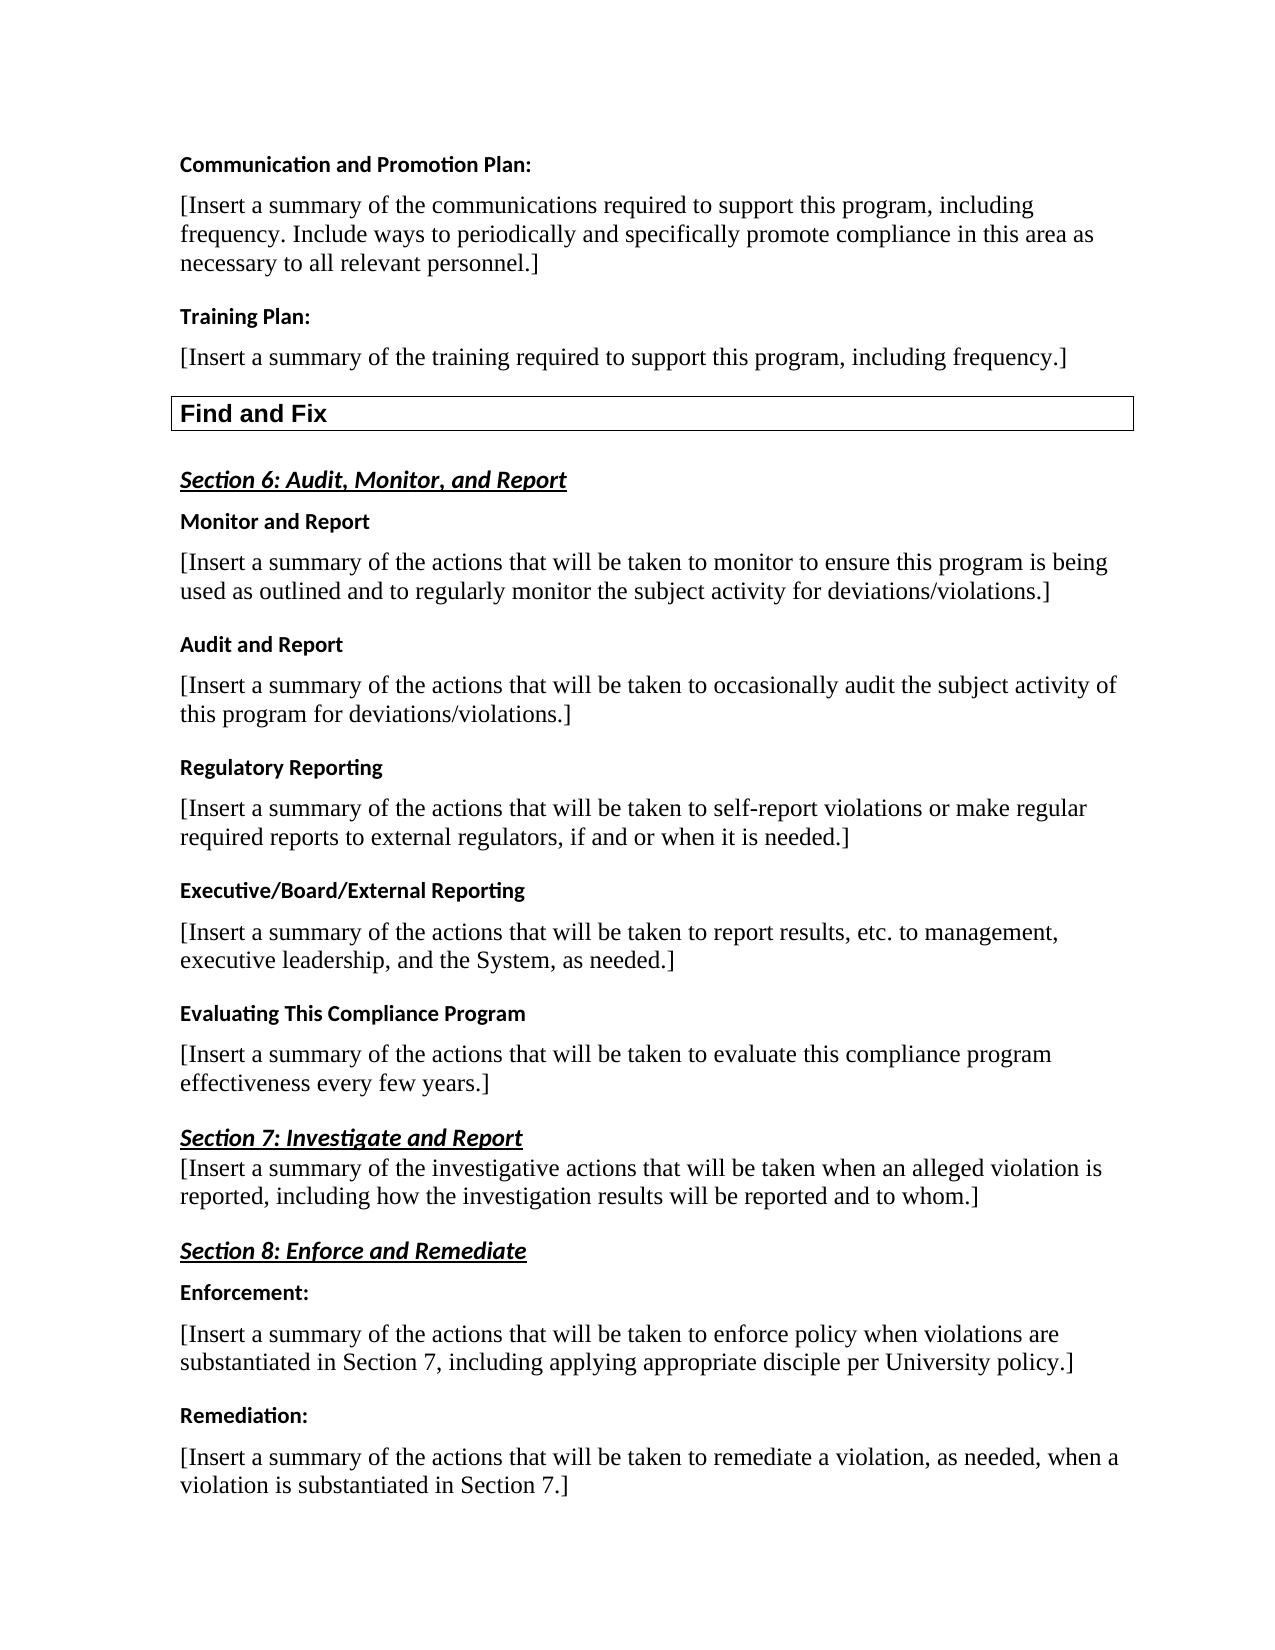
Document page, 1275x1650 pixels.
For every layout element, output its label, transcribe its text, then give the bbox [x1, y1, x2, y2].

text [Insert a summary of the communications required to support this program, including frequency. Include ways to periodically and specifically promote compliance in this area as necessary to all relevant personnel.] [180, 191, 1125, 277]
subtitle Communication and Promotion Plan: [180, 150, 1125, 178]
text [Insert a summary of the actions that will be taken to remediate a violation, as needed, when a violation is substantiated in Section 7.] [180, 1442, 1125, 1499]
text [Insert a summary of the actions that will be taken to enforce policy when violations are substantiated in Section 7, including applying appropriate disciple per University policy.] [180, 1319, 1125, 1376]
text [Insert a summary of the actions that will be taken to report results, etc. to management, executive leadership, and the System, as needed.] [180, 917, 1125, 974]
text [Insert a summary of the actions that will be taken to occasionally audit the subject activity of this program for deviations/violations.] [180, 671, 1125, 728]
subtitle Find and Fix [172, 397, 1133, 430]
subtitle Remediation: [180, 1401, 1125, 1429]
subtitle Monitor and Report [180, 507, 1125, 535]
subtitle Regulatory Reporting [180, 753, 1125, 781]
text [Insert a summary of the investigative actions that will be taken when an alleged violation is reported, including how the investigation results will be reported and to whom.] [180, 1153, 1125, 1210]
text [Insert a summary of the actions that will be taken to evaluate this compliance program effectiveness every few years.] [180, 1039, 1125, 1097]
subtitle Enforcement: [180, 1278, 1125, 1306]
text [Insert a summary of the actions that will be taken to self-report violations or make regular required reports to external regulators, if and or when it is needed.] [180, 793, 1125, 851]
subtitle Audit and Report [180, 630, 1125, 658]
subtitle Section 7: Investigate and Report [180, 1122, 1125, 1153]
subtitle Executive/Board/External Reporting [180, 876, 1125, 904]
subtitle Training Plan: [180, 302, 1125, 330]
subtitle Section 8: Enforce and Remediate [180, 1235, 1125, 1266]
subtitle Section 6: Audit, Monitor, and Report [180, 464, 1125, 494]
text [Insert a summary of the training required to support this program, including frequency.] [180, 342, 1125, 371]
text [Insert a summary of the actions that will be taken to monitor to ensure this program is being used as outlined and to regularly monitor the subject activity for deviations/violations.] [180, 547, 1125, 605]
subtitle Evaluating This Compliance Program [180, 999, 1125, 1027]
